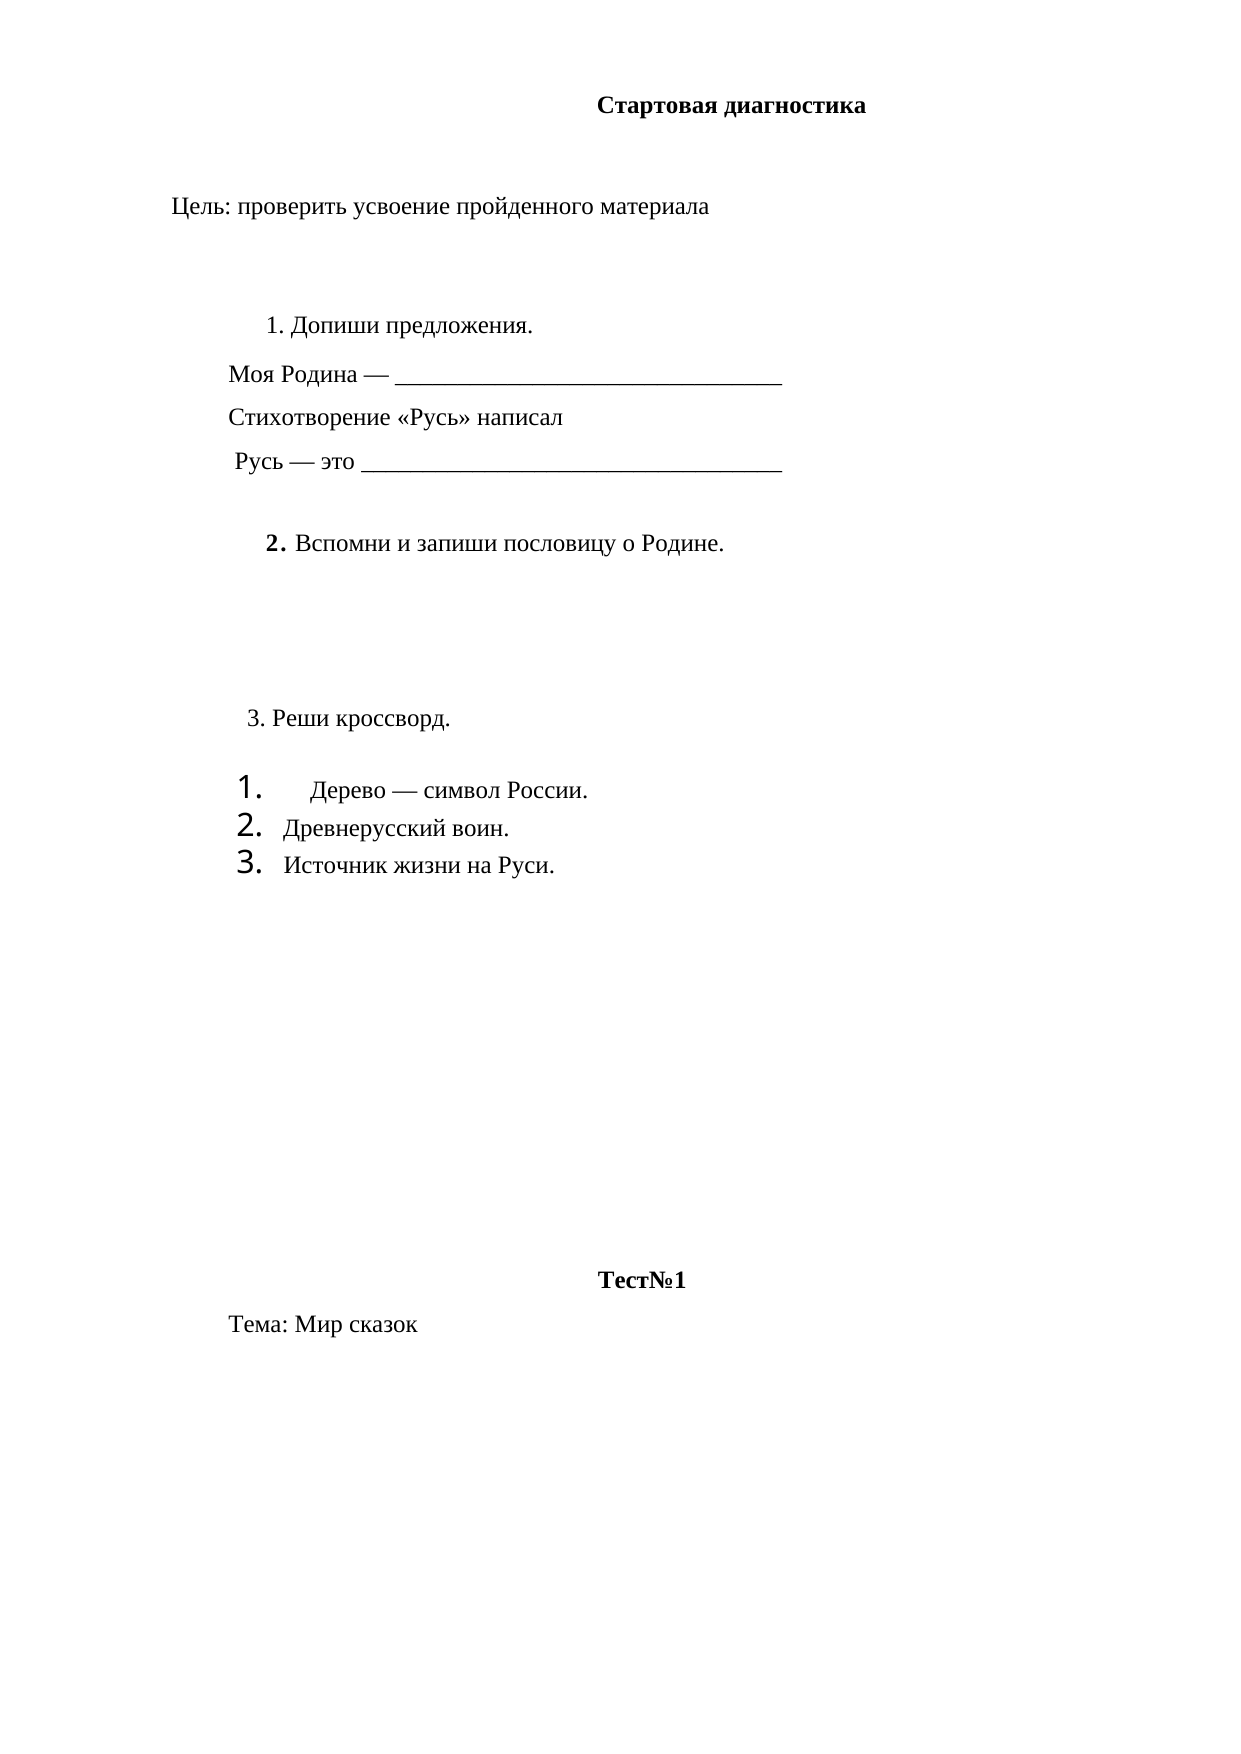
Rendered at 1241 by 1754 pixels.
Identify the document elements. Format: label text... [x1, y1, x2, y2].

text Моя Родина — [228, 347, 1122, 391]
text 2. Вспомни и запиши пословицу о Родине. [266, 521, 1133, 559]
text Стихотворение «Русь» написал [228, 391, 708, 434]
text Стартовая диагностика [341, 74, 1122, 123]
text Тема: Мир сказок [228, 1298, 708, 1341]
list Дерево — символ России. [236, 768, 1174, 806]
text Тест№1 [228, 1254, 1056, 1298]
text Цель: проверить усвоение пройденного материала [140, 176, 1122, 224]
text 3. Реши кроссворд. [184, 701, 1122, 733]
list Древнерусский воин. [236, 806, 1174, 843]
text 1. Допиши предложения. [266, 306, 1122, 340]
text Русь — это [228, 434, 708, 478]
list Источник жизни на Руси. [236, 843, 1174, 881]
